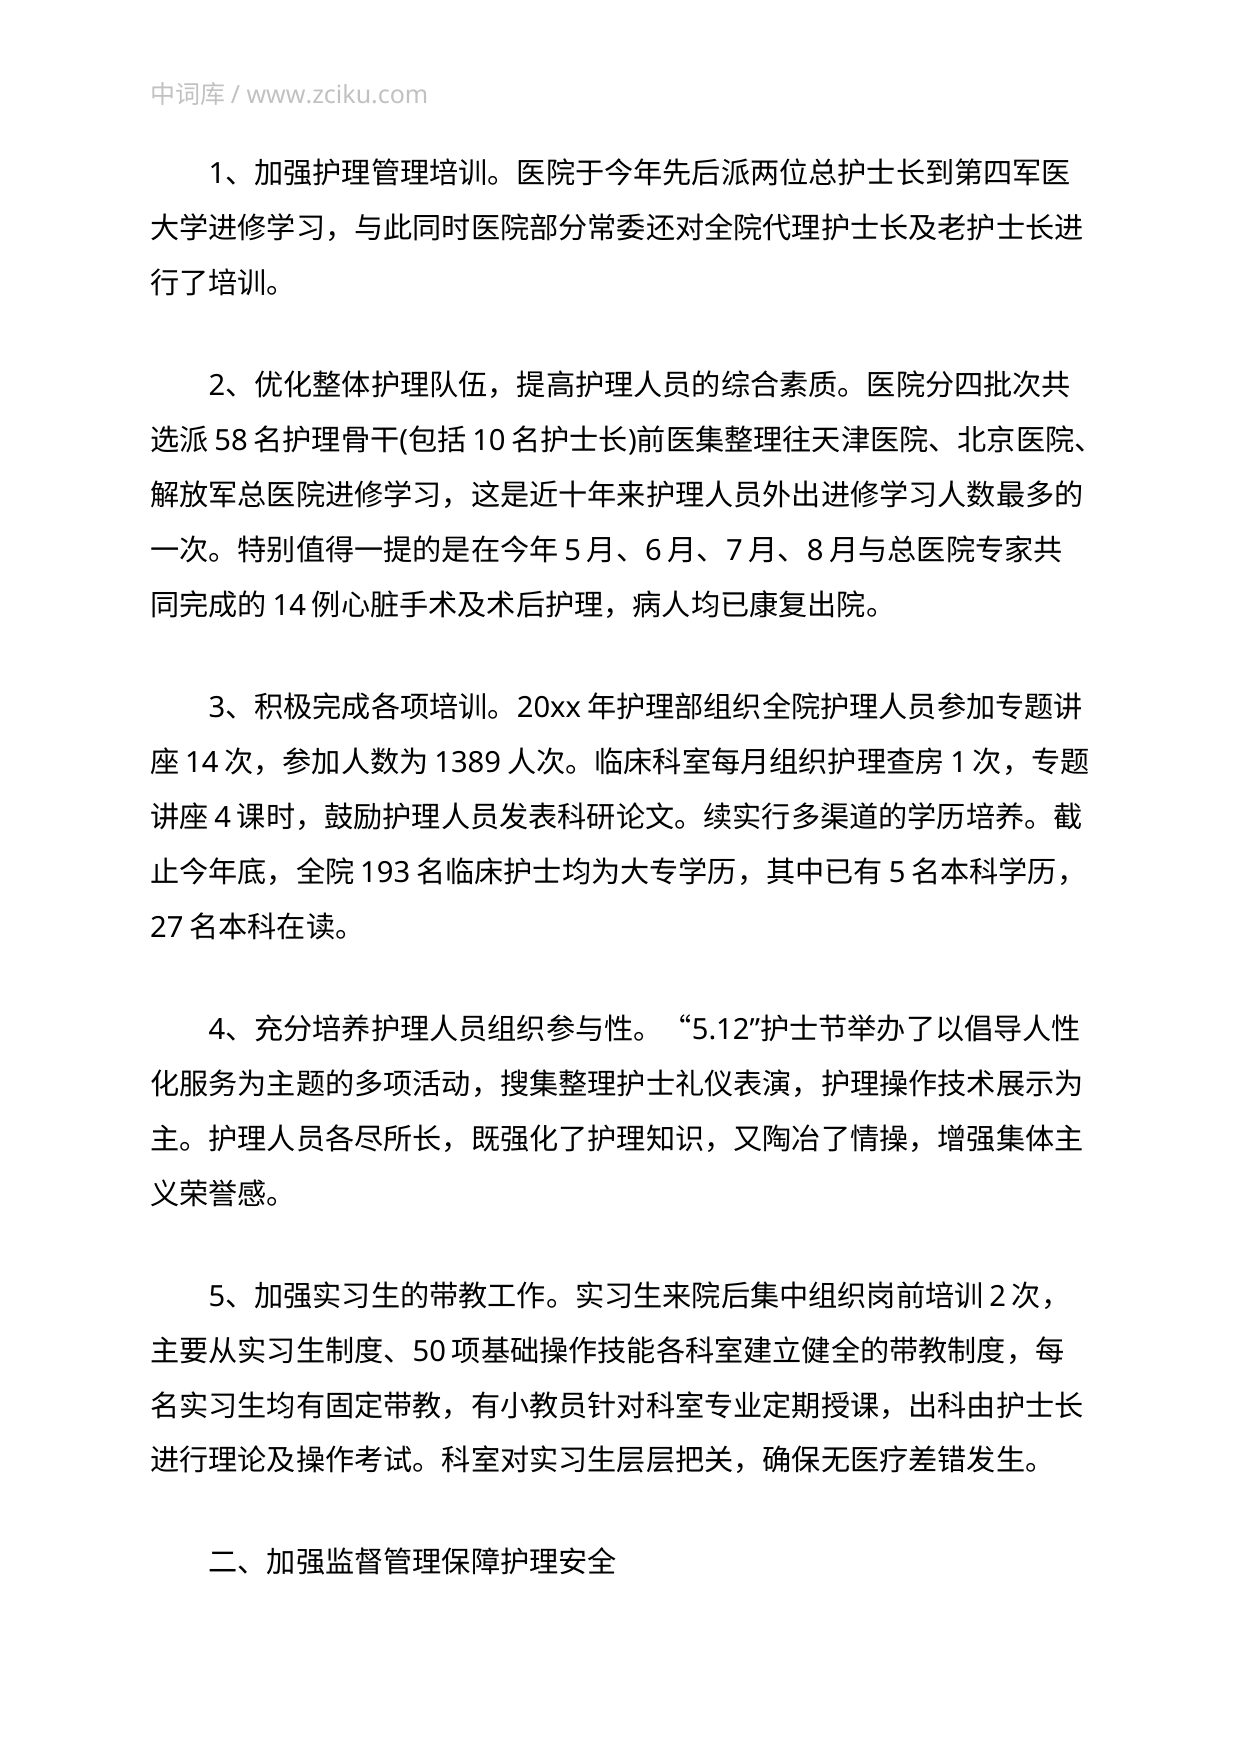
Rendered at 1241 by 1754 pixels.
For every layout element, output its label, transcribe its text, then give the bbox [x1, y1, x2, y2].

text 5、加强实习生的带教工作。实习生来院后集中组织岗前培训2次，主要从实习生制度、50项基础操作技能各科室建立健全的带教制度，每名实习生均有固定带教，有小教员针对科室专业定期授课，出科由护士长进行理论及操作考试。科室对实习生层层把关，确保无医疗差错发生。 [150, 1272, 1090, 1479]
text 4、充分培养护理人员组织参与性。“5.12”护士节举办了以倡导人性化服务为主题的多项活动，搜集整理护士礼仪表演，护理操作技术展示为主。护理人员各尽所长，既强化了护理知识，又陶冶了情操，增强集体主义荣誉感。 [150, 1006, 1090, 1213]
text 2、优化整体护理队伍，提高护理人员的综合素质。医院分四批次共选派58名护理骨干(包括10名护士长)前医集整理往天津医院、北京医院、解放军总医院进修学习，这是近十年来护理人员外出进修学习人数最多的一次。特别值得一提的是在今年5月、6月、7月、8月与总医院专家共同完成的14例心脏手术及术后护理，病人均已康复出院。 [150, 362, 1090, 624]
text 二、加强监督管理保障护理安全 [150, 1539, 1090, 1581]
text 3、积极完成各项培训。20xx年护理部组织全院护理人员参加专题讲座14次，参加人数为1389人次。临床科室每月组织护理查房1次，专题讲座4课时，鼓励护理人员发表科研论文。续实行多渠道的学历培养。截止今年底，全院193名临床护士均为大专学历，其中已有5名本科学历，27名本科在读。 [150, 683, 1090, 946]
text 1、加强护理管理培训。医院于今年先后派两位总护士长到第四军医大学进修学习，与此同时医院部分常委还对全院代理护士长及老护士长进行了培训。 [150, 150, 1090, 302]
